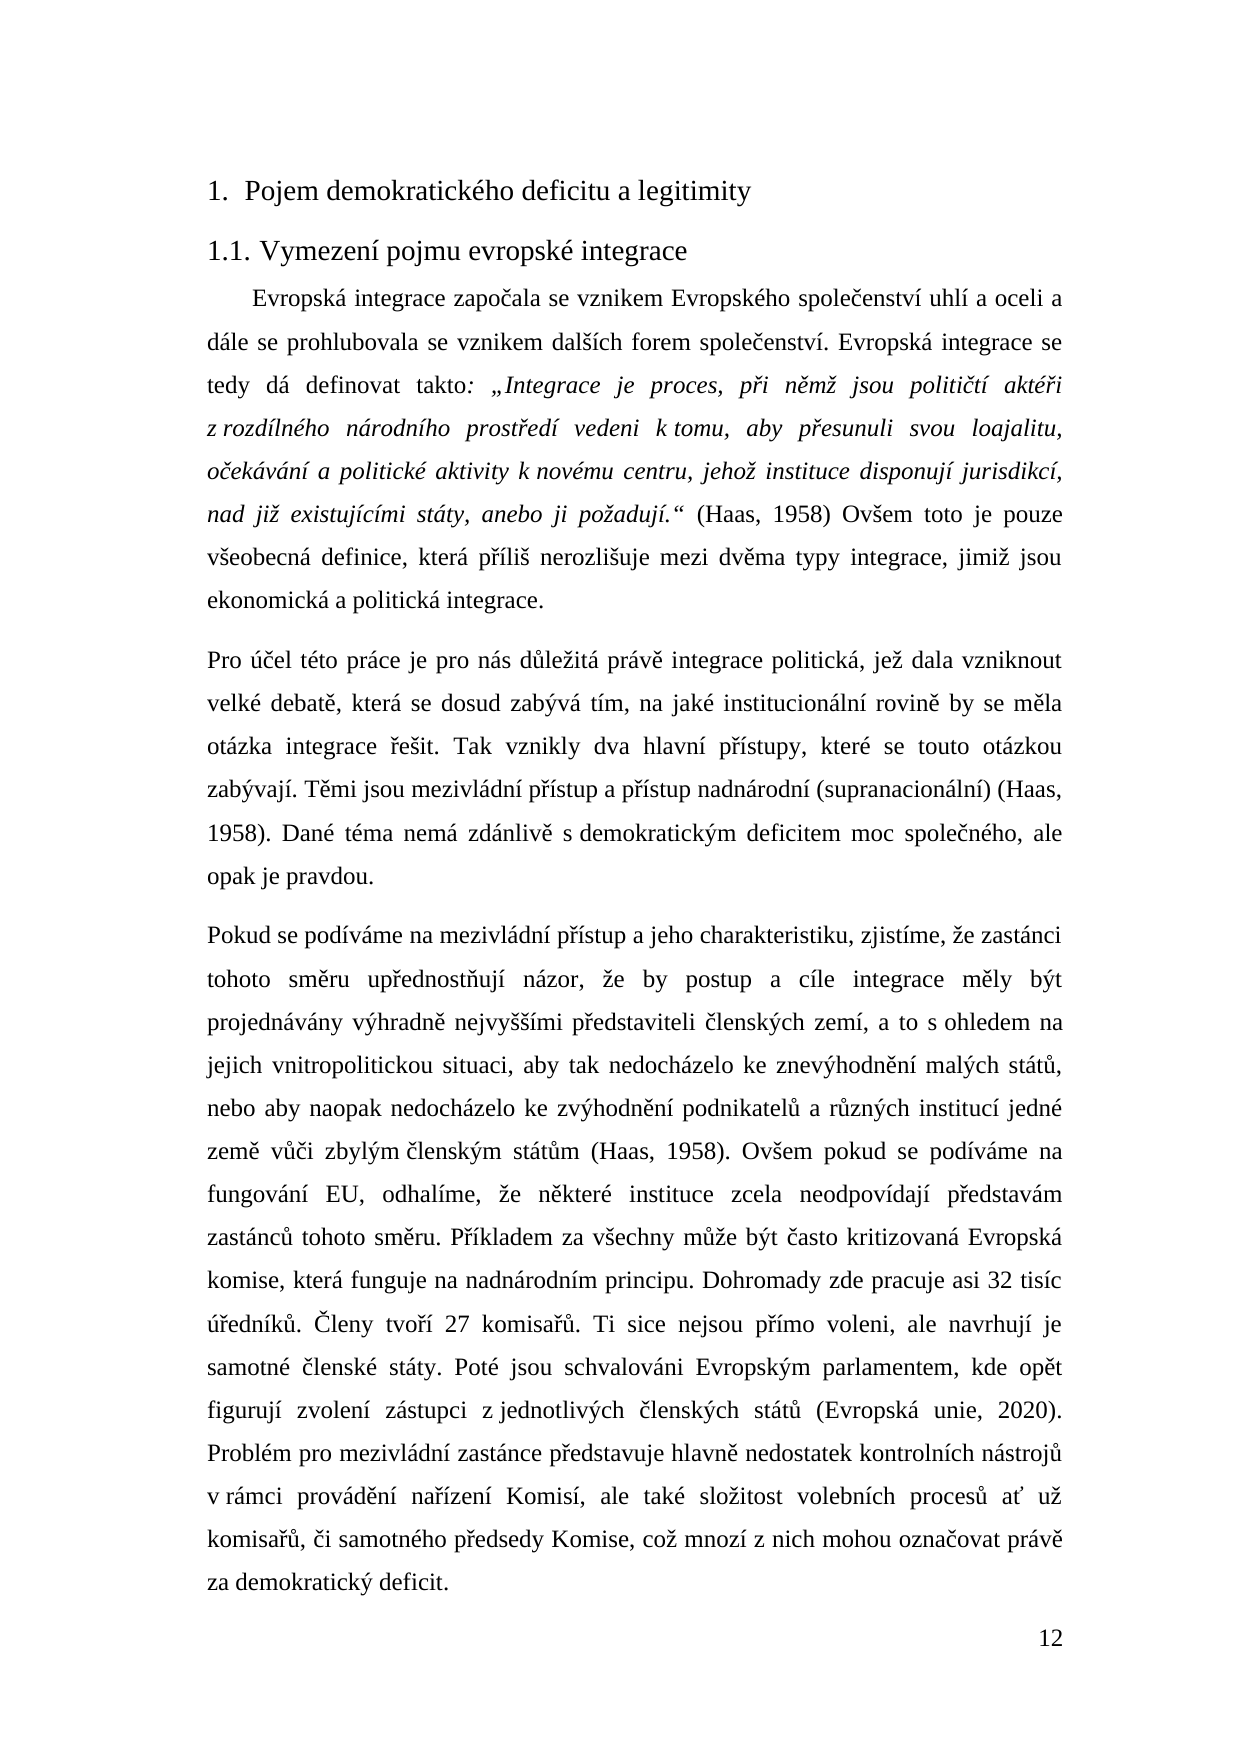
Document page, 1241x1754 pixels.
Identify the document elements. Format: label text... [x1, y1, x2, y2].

subtitle Pojem demokratického deficitu a legitimity [207, 173, 1063, 206]
text Pokud se podíváme na mezivládní přístup a jeho charakteristiku, zjistíme, že zastánci tohoto směru upřednostňují názor, že by postup a cíle integrace měly být projednávány výhradně nejvyššími představiteli členských zemí, a to s ohledem na jejich vnitropolitickou situaci, aby tak nedocházelo ke znevýhodnění malých států, nebo aby naopak nedocházelo ke zvýhodnění podnikatelů a různých institucí jedné země vůči zbylým členským státům (Haas, 1958). Ovšem pokud se podíváme na fungování EU, odhalíme, že některé instituce zcela neodpovídají představám zastánců tohoto směru. Příkladem za všechny může být často kritizovaná Evropská komise, která funguje na nadnárodním principu. Dohromady zde pracuje asi 32 tisíc úředníků. Členy tvoří 27 komisařů. Ti sice nejsou přímo voleni, ale navrhují je samotné členské státy. Poté jsou schvalováni Evropským parlamentem, kde opět figurují zvolení zástupci z jednotlivých členských států (Evropská unie, 2020). Problém pro mezivládní zastánce představuje hlavně nedostatek kontrolních nástrojů v rámci provádění nařízení Komisí, ale také složitost volebních procesů ať už komisařů, či samotného předsedy Komise, což mnozí z nich mohou označovat právě za demokratický deficit. [207, 921, 1063, 1596]
text Pro účel této práce je pro nás důležitá právě integrace politická, jež dala vzniknout velké debatě, která se dosud zabývá tím, na jaké institucionální rovině by se měla otázka integrace řešit. Tak vznikly dva hlavní přístupy, které se touto otázkou zabývají. Těmi jsou mezivládní přístup a přístup nadnárodní (supranacionální) (Haas, 1958). Dané téma nemá zdánlivě s demokratickým deficitem moc společného, ale opak je pravdou. [207, 645, 1063, 889]
subtitle Vymezení pojmu evropské integrace [207, 233, 1063, 267]
text Evropská integrace započala se vznikem Evropského společenství uhlí a oceli a dále se prohlubovala se vznikem dalších forem společenství. Evropská integrace se tedy dá definovat takto: „Integrace je proces, při němž jsou političtí aktéři z rozdílného národního prostředí vedeni k tomu, aby přesunuli svou loajalitu, očekávání a politické aktivity k novému centru, jehož instituce disponují jurisdikcí, nad již existujícími státy, anebo ji požadují.“ (Haas, 1958) Ovšem toto je pouze všeobecná definice, která příliš nerozlišuje mezi dvěma typy integrace, jimiž jsou ekonomická a politická integrace. [207, 283, 1063, 614]
